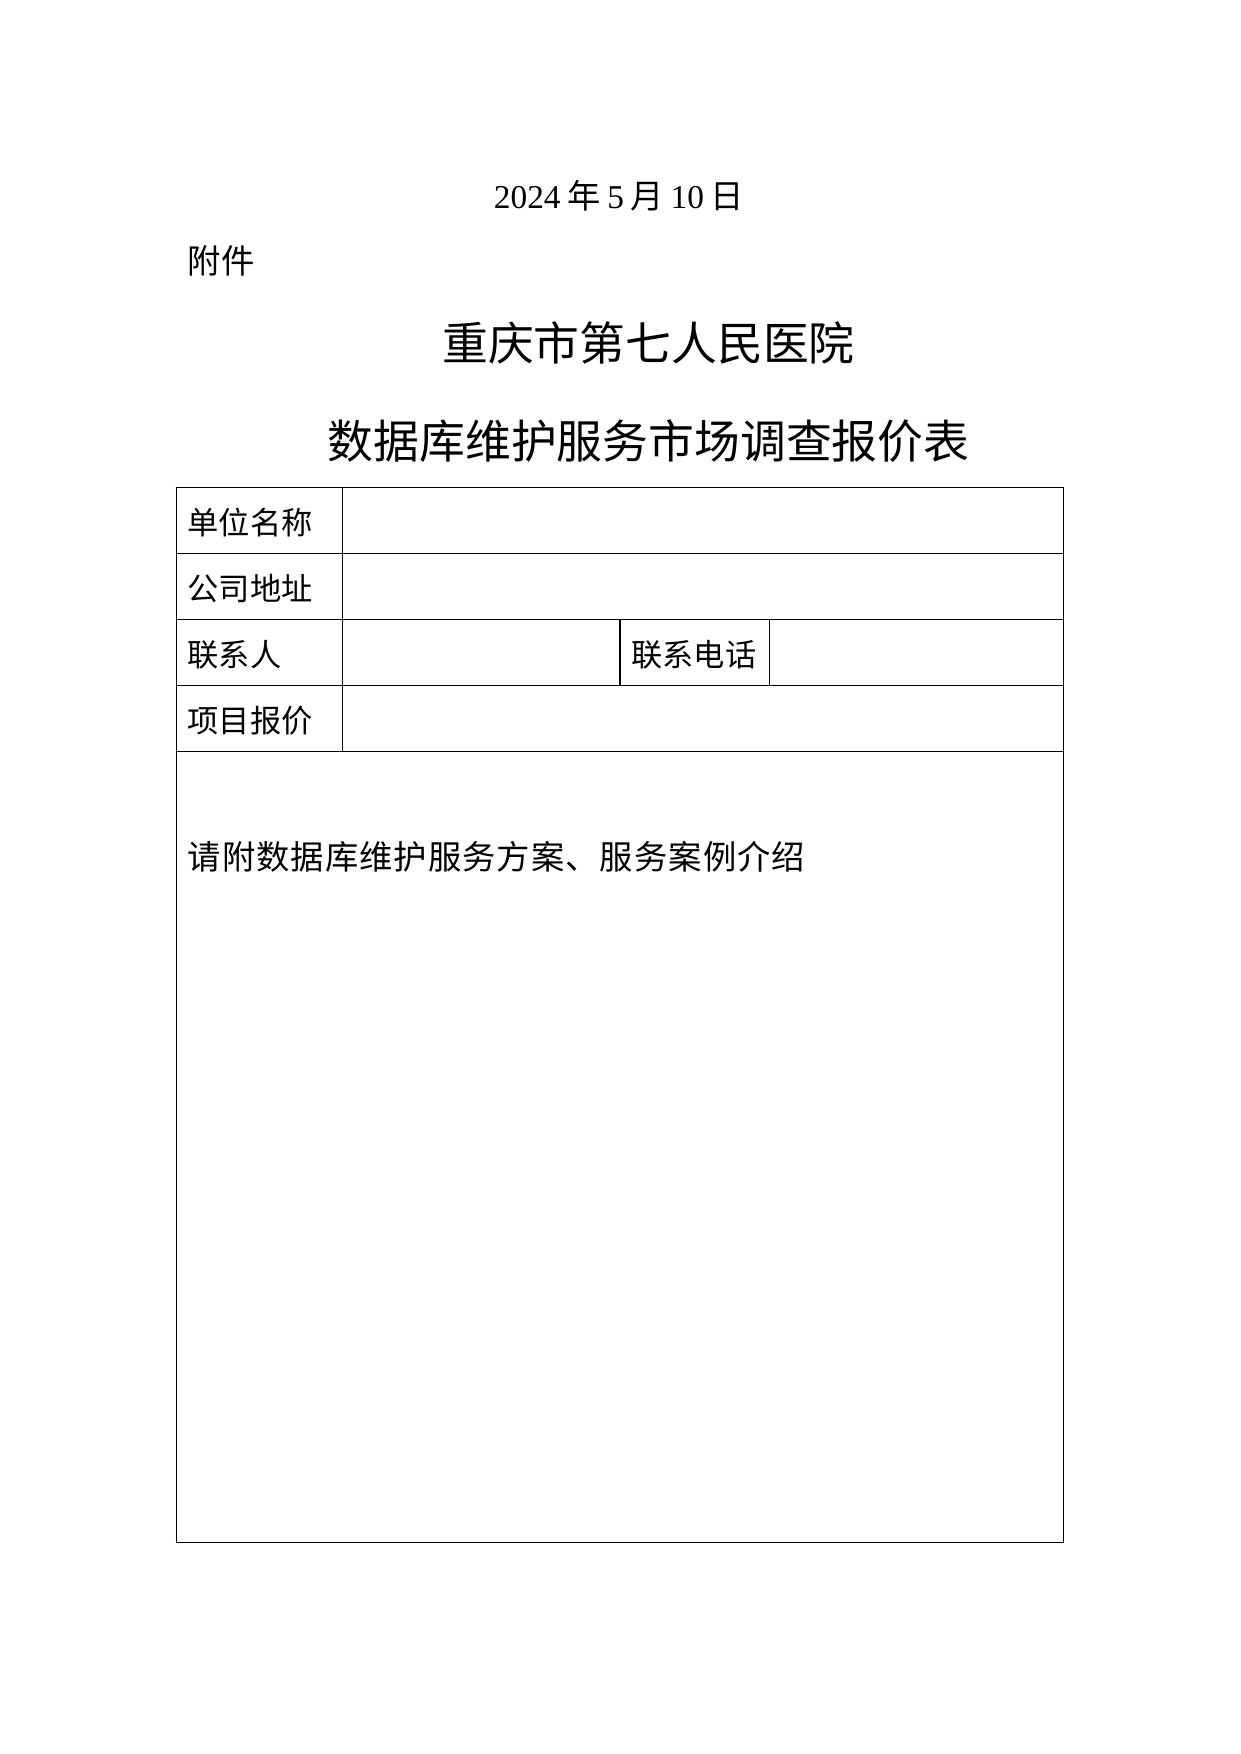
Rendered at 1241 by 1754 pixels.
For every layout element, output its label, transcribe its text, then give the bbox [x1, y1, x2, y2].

text 重庆市第七人民医院 [187, 292, 1053, 389]
table_cell 项目报价 [177, 686, 342, 751]
table_header 单位名称 [177, 488, 342, 553]
table_cell 请附数据库维护服务方案、服务案例介绍 [177, 752, 1063, 1542]
table_cell 公司地址 [177, 554, 342, 619]
table_cell 联系电话 [621, 620, 769, 685]
table_cell 联系人 [177, 620, 342, 685]
table_cell [770, 620, 1063, 685]
table_cell [343, 686, 1063, 751]
table_cell [343, 620, 619, 685]
text 数据库维护服务市场调查报价表 [187, 389, 1053, 487]
table_cell [343, 554, 1063, 619]
text 附件 [187, 227, 1053, 292]
table_header [343, 488, 1063, 553]
text 2024年5月10日 [187, 162, 1053, 227]
